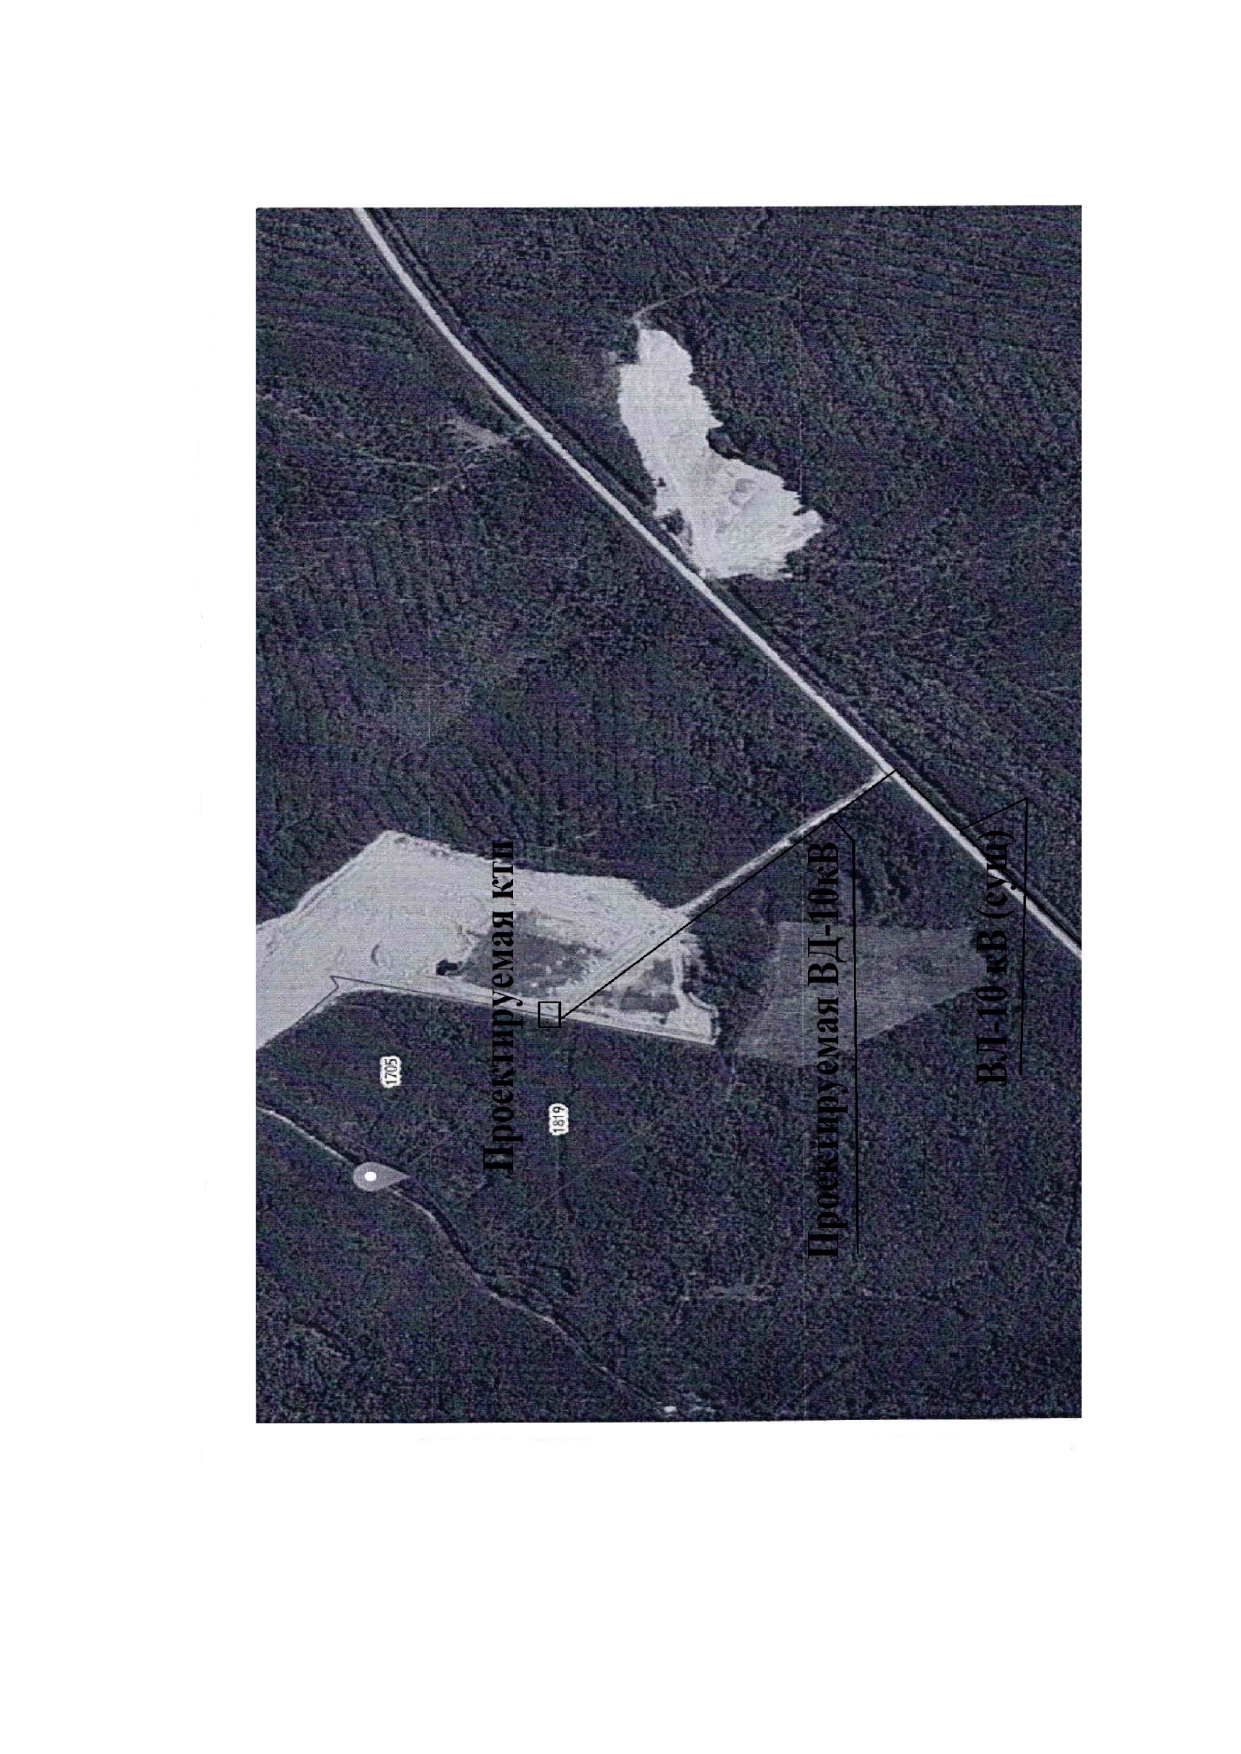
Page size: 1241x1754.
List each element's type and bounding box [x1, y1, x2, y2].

picture [180, 129, 1171, 1480]
